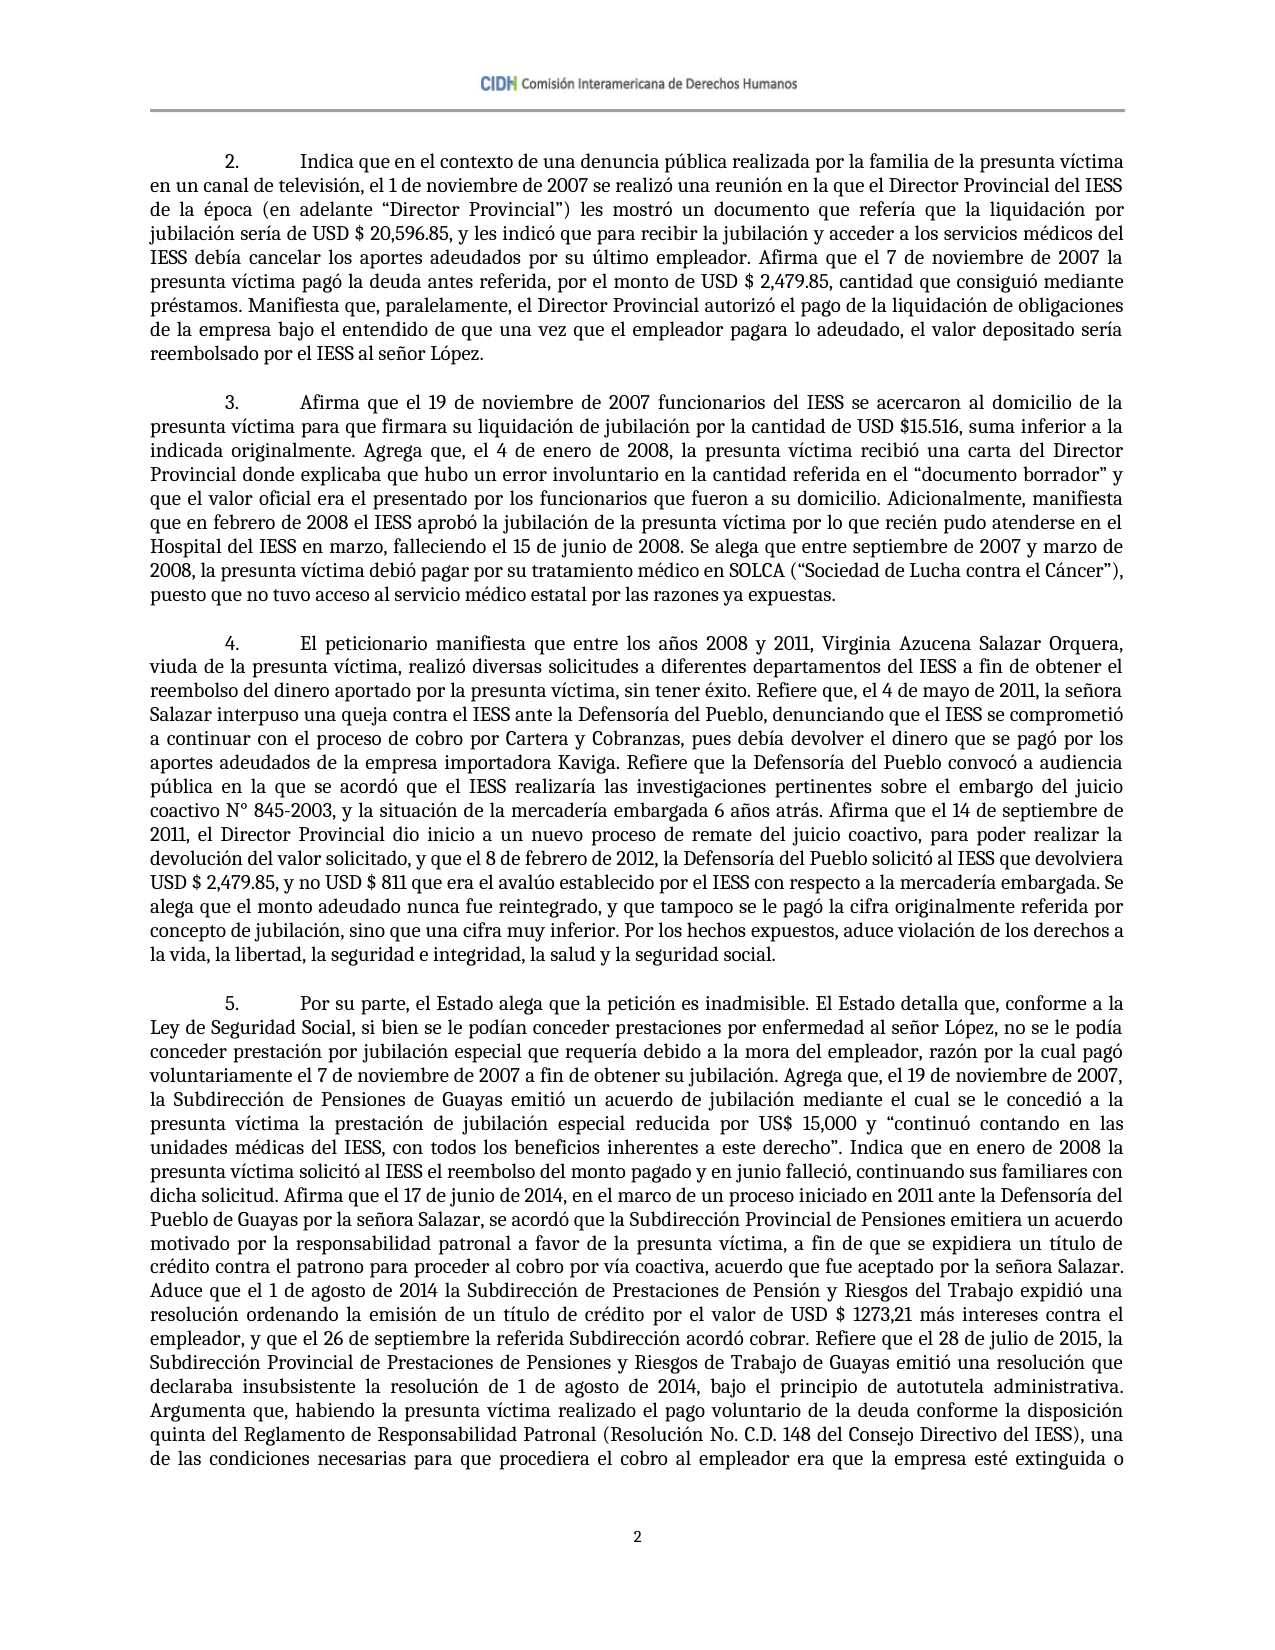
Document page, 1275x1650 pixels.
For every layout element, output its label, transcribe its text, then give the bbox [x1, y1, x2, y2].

list Afirma que el 19 de noviembre de 2007 funcionarios del IESS se acercaron al domicilio de la presunta víctima para que firmara su liquidación de jubilación por la cantidad de USD $15.516, suma inferior a la indicada originalmente. Agrega que, el 4 de enero de 2008, la presunta víctima recibió una carta del Director Provincial donde explicaba que hubo un error involuntario en la cantidad referida en el “documento borrador” y que el valor oficial era el presentado por los funcionarios que fueron a su domicilio. Adicionalmente, manifiesta que en febrero de 2008 el IESS aprobó la jubilación de la presunta víctima por lo que recién pudo atenderse en el Hospital del IESS en marzo, falleciendo el 15 de junio de 2008. Se alega que entre septiembre de 2007 y marzo de 2008, la presunta víctima debió pagar por su tratamiento médico en SOLCA (“Sociedad de Lucha contra el Cáncer”), puesto que no tuvo acceso al servicio médico estatal por las razones ya expuestas. [150, 391, 1125, 606]
list Indica que en el contexto de una denuncia pública realizada por la familia de la presunta víctima en un canal de televisión, el 1 de noviembre de 2007 se realizó una reunión en la que el Director Provincial del IESS de la época (en adelante “Director Provincial”) les mostró un documento que refería que la liquidación por jubilación sería de USD $ 20,596.85, y les indicó que para recibir la jubilación y acceder a los servicios médicos del IESS debía cancelar los aportes adeudados por su último empleador. Afirma que el 7 de noviembre de 2007 la presunta víctima pagó la deuda antes referida, por el monto de USD $ 2,479.85, cantidad que consiguió mediante préstamos. Manifiesta que, paralelamente, el Director Provincial autorizó el pago de la liquidación de obligaciones de la empresa bajo el entendido de que una vez que el empleador pagara lo adeudado, el valor depositado sería reembolsado por el IESS al señor López. [150, 150, 1125, 366]
picture [475, 75, 800, 93]
list El peticionario manifiesta que entre los años 2008 y 2011, Virginia Azucena Salazar Orquera, viuda de la presunta víctima, realizó diversas solicitudes a diferentes departamentos del IESS a fin de obtener el reembolso del dinero aportado por la presunta víctima, sin tener éxito. Refiere que, el 4 de mayo de 2011, la señora Salazar interpuso una queja contra el IESS ante la Defensoría del Pueblo, denunciando que el IESS se comprometió a continuar con el proceso de cobro por Cartera y Cobranzas, pues debía devolver el dinero que se pagó por los aportes adeudados de la empresa importadora Kaviga. Refiere que la Defensoría del Pueblo convocó a audiencia pública en la que se acordó que el IESS realizaría las investigaciones pertinentes sobre el embargo del juicio coactivo N° 845-2003, y la situación de la mercadería embargada 6 años atrás. Afirma que el 14 de septiembre de 2011, el Director Provincial dio inicio a un nuevo proceso de remate del juicio coactivo, para poder realizar la devolución del valor solicitado, y que el 8 de febrero de 2012, la Defensoría del Pueblo solicitó al IESS que devolviera USD $ 2,479.85, y no USD $ 811 que era el avalúo establecido por el IESS con respecto a la mercadería embargada. Se alega que el monto adeudado nunca fue reintegrado, y que tampoco se le pagó la cifra originalmente referida por concepto de jubilación, sino que una cifra muy inferior. Por los hechos expuestos, aduce violación de los derechos a la vida, la libertad, la seguridad e integridad, la salud y la seguridad social. [150, 631, 1125, 967]
